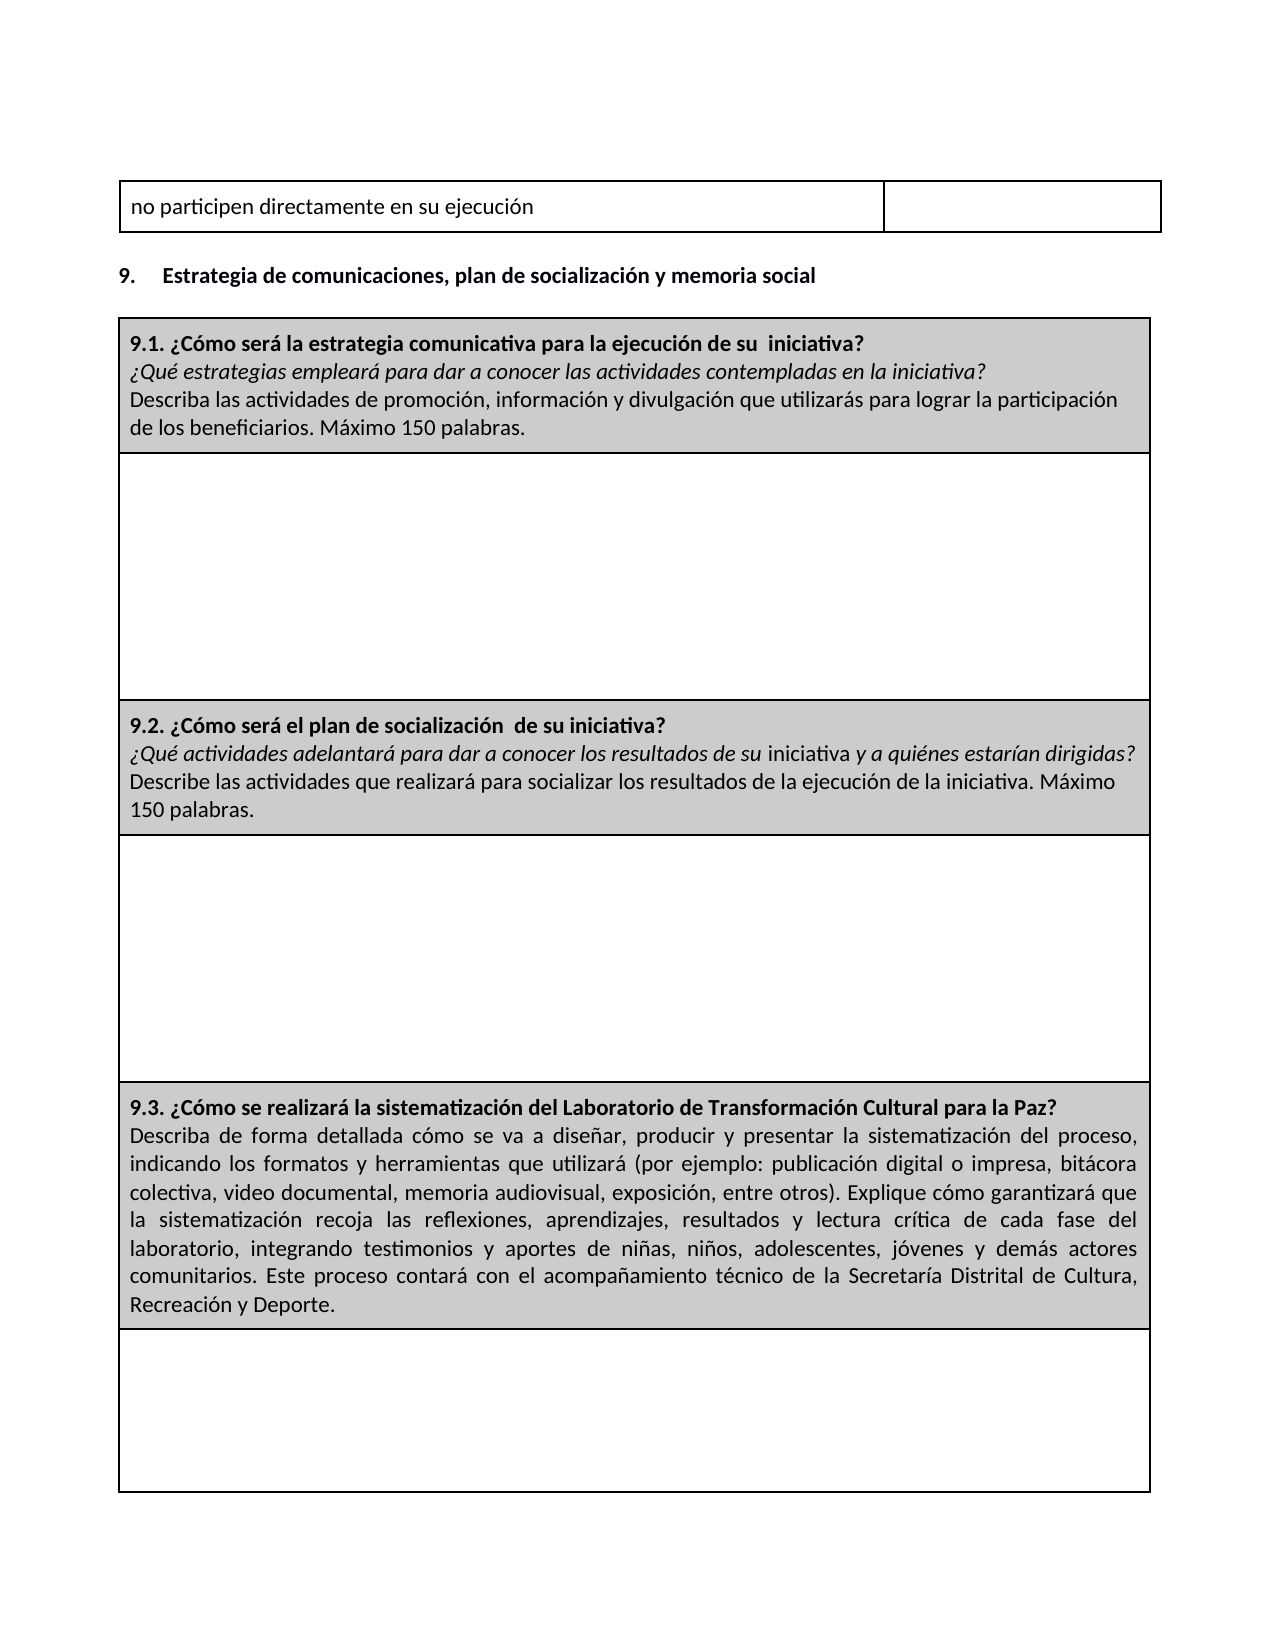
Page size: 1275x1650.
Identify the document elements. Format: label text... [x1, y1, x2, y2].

table_cell [120, 1330, 1149, 1491]
table_cell [120, 454, 1149, 699]
table_header 9.1. ¿Cómo será la estrategia comunicativa para la ejecución de su iniciativa? ¿Qué estrategias empleará para dar a conocer las actividades contempladas en la iniciativa? Describa las actividades de promoción, información y divulgación que utilizarás para lograr la participación de los beneficiarios. Máximo 150 palabras. [120, 319, 1149, 452]
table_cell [121, 182, 883, 231]
table_cell 9.3. ¿Cómo se realizará la sistematización del Laboratorio de Transformación Cultural para la Paz? Describa de forma detallada cómo se va a diseñar, producir y presentar la sistematización del proceso, indicando los formatos y herramientas que utilizará (por ejemplo: publicación digital o impresa, bitácora colectiva, video documental, memoria audiovisual, exposición, entre otros). Explique cómo garantizará que la sistematización recoja las reflexiones, aprendizajes, resultados y lectura crítica de cada fase del laboratorio, integrando testimonios y aportes de niñas, niños, adolescentes, jóvenes y demás actores comunitarios. Este proceso contará con el acompañamiento técnico de la Secretaría Distrital de Cultura, Recreación y Deporte. [120, 1083, 1149, 1328]
list Estrategia de comunicaciones, plan de socialización y memoria social [118, 261, 1151, 289]
table_cell [120, 836, 1149, 1081]
table_cell [885, 182, 1160, 231]
table_cell 9.2. ¿Cómo será el plan de socialización de su iniciativa? ¿Qué actividades adelantará para dar a conocer los resultados de su iniciativa y a quiénes estarían dirigidas? Describe las actividades que realizará para socializar los resultados de la ejecución de la iniciativa. Máximo 150 palabras. [120, 701, 1149, 834]
